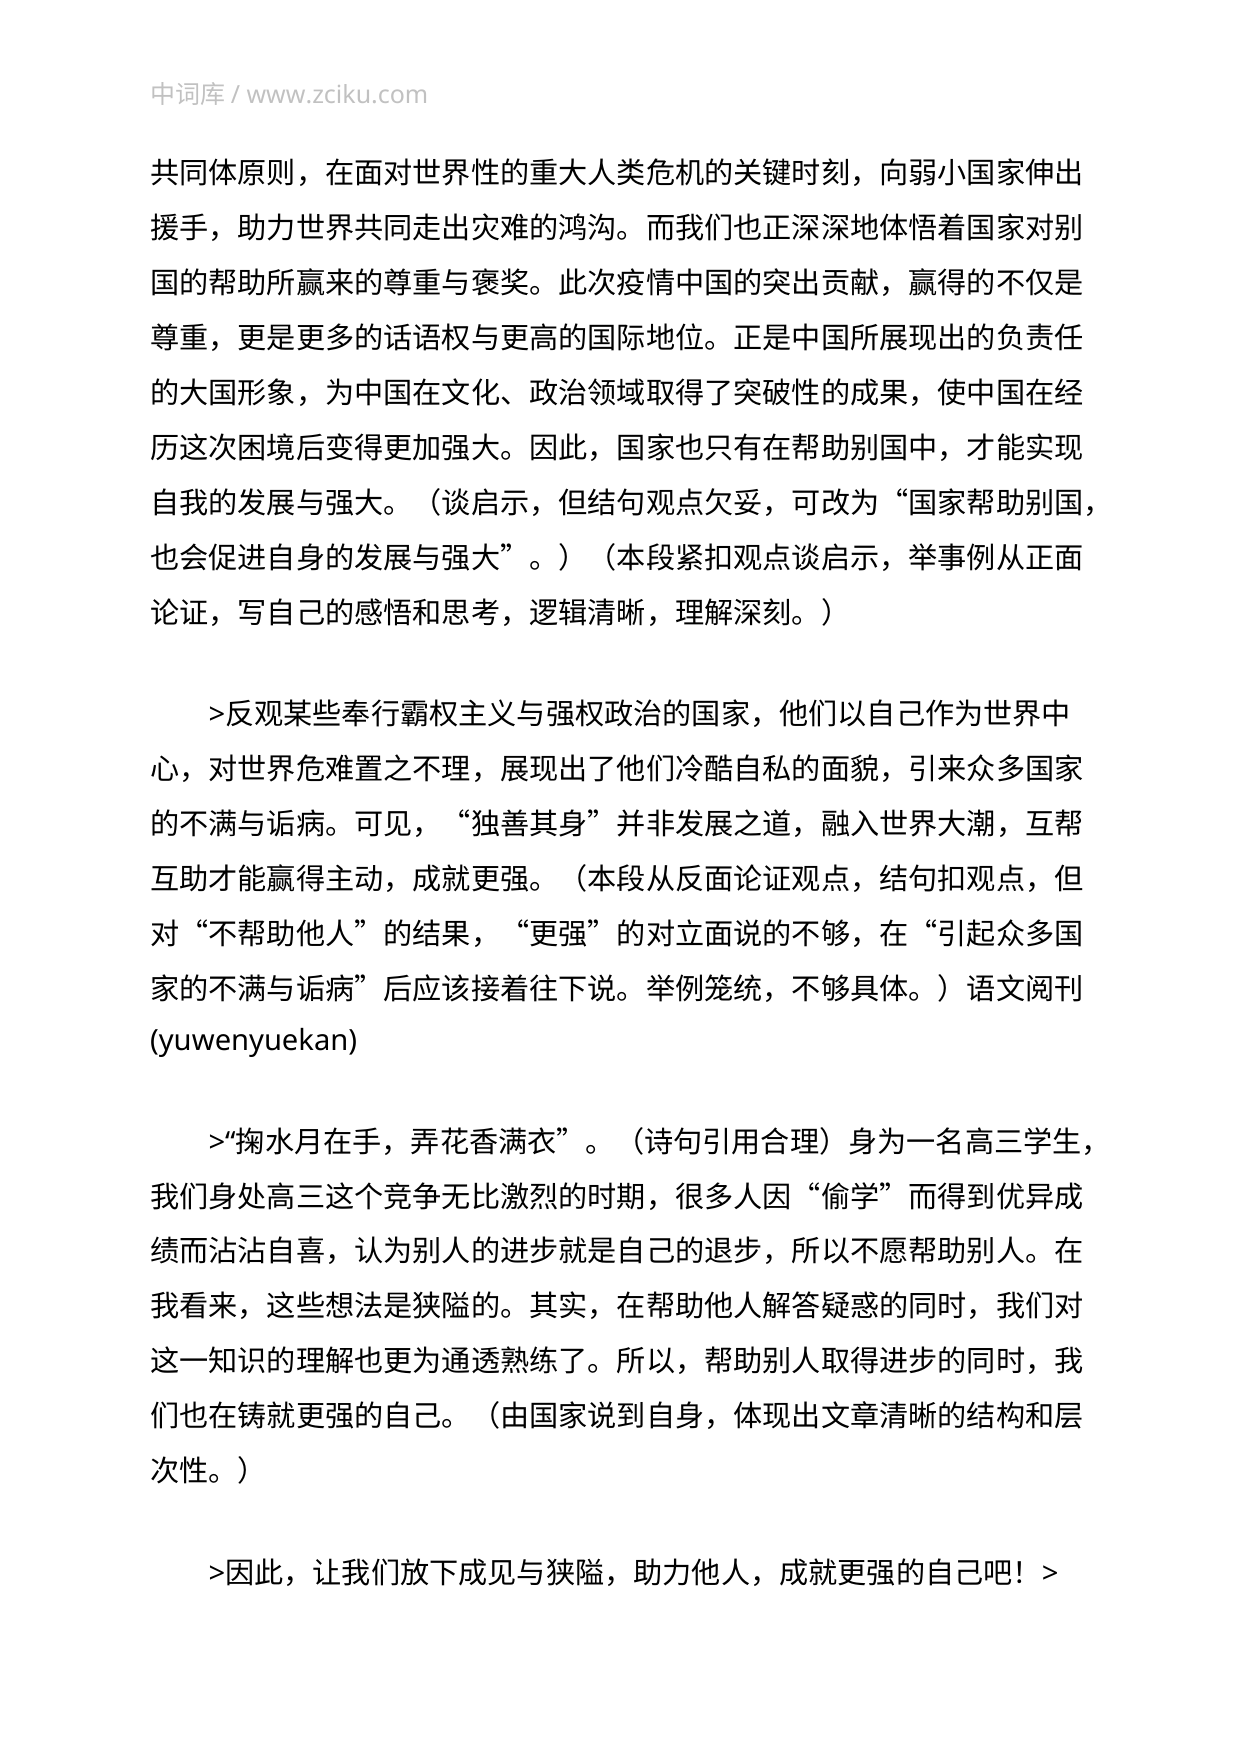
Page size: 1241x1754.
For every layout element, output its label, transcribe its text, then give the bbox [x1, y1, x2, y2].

text >“掬水月在手，弄花香满衣”。（诗句引用合理）身为一名高三学生，我们身处高三这个竞争无比激烈的时期，很多人因“偷学”而得到优异成绩而沾沾自喜，认为别人的进步就是自己的退步，所以不愿帮助别人。在我看来，这些想法是狭隘的。其实，在帮助他人解答疑惑的同时，我们对这一知识的理解也更为通透熟练了。所以，帮助别人取得进步的同时，我们也在铸就更强的自己。（由国家说到自身，体现出文章清晰的结构和层次性。） [150, 1118, 1090, 1490]
text >反观某些奉行霸权主义与强权政治的国家，他们以自己作为世界中心，对世界危难置之不理，展现出了他们冷酷自私的面貌，引来众多国家的不满与诟病。可见，“独善其身”并非发展之道，融入世界大潮，互帮互助才能赢得主动，成就更强。（本段从反面论证观点，结句扣观点，但对“不帮助他人”的结果，“更强”的对立面说的不够，在“引起众多国家的不满与诟病”后应该接着往下说。举例笼统，不够具体。）语文阅刊(yuwenyuekan) [150, 691, 1090, 1059]
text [150, 1549, 1090, 1592]
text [150, 150, 1090, 631]
